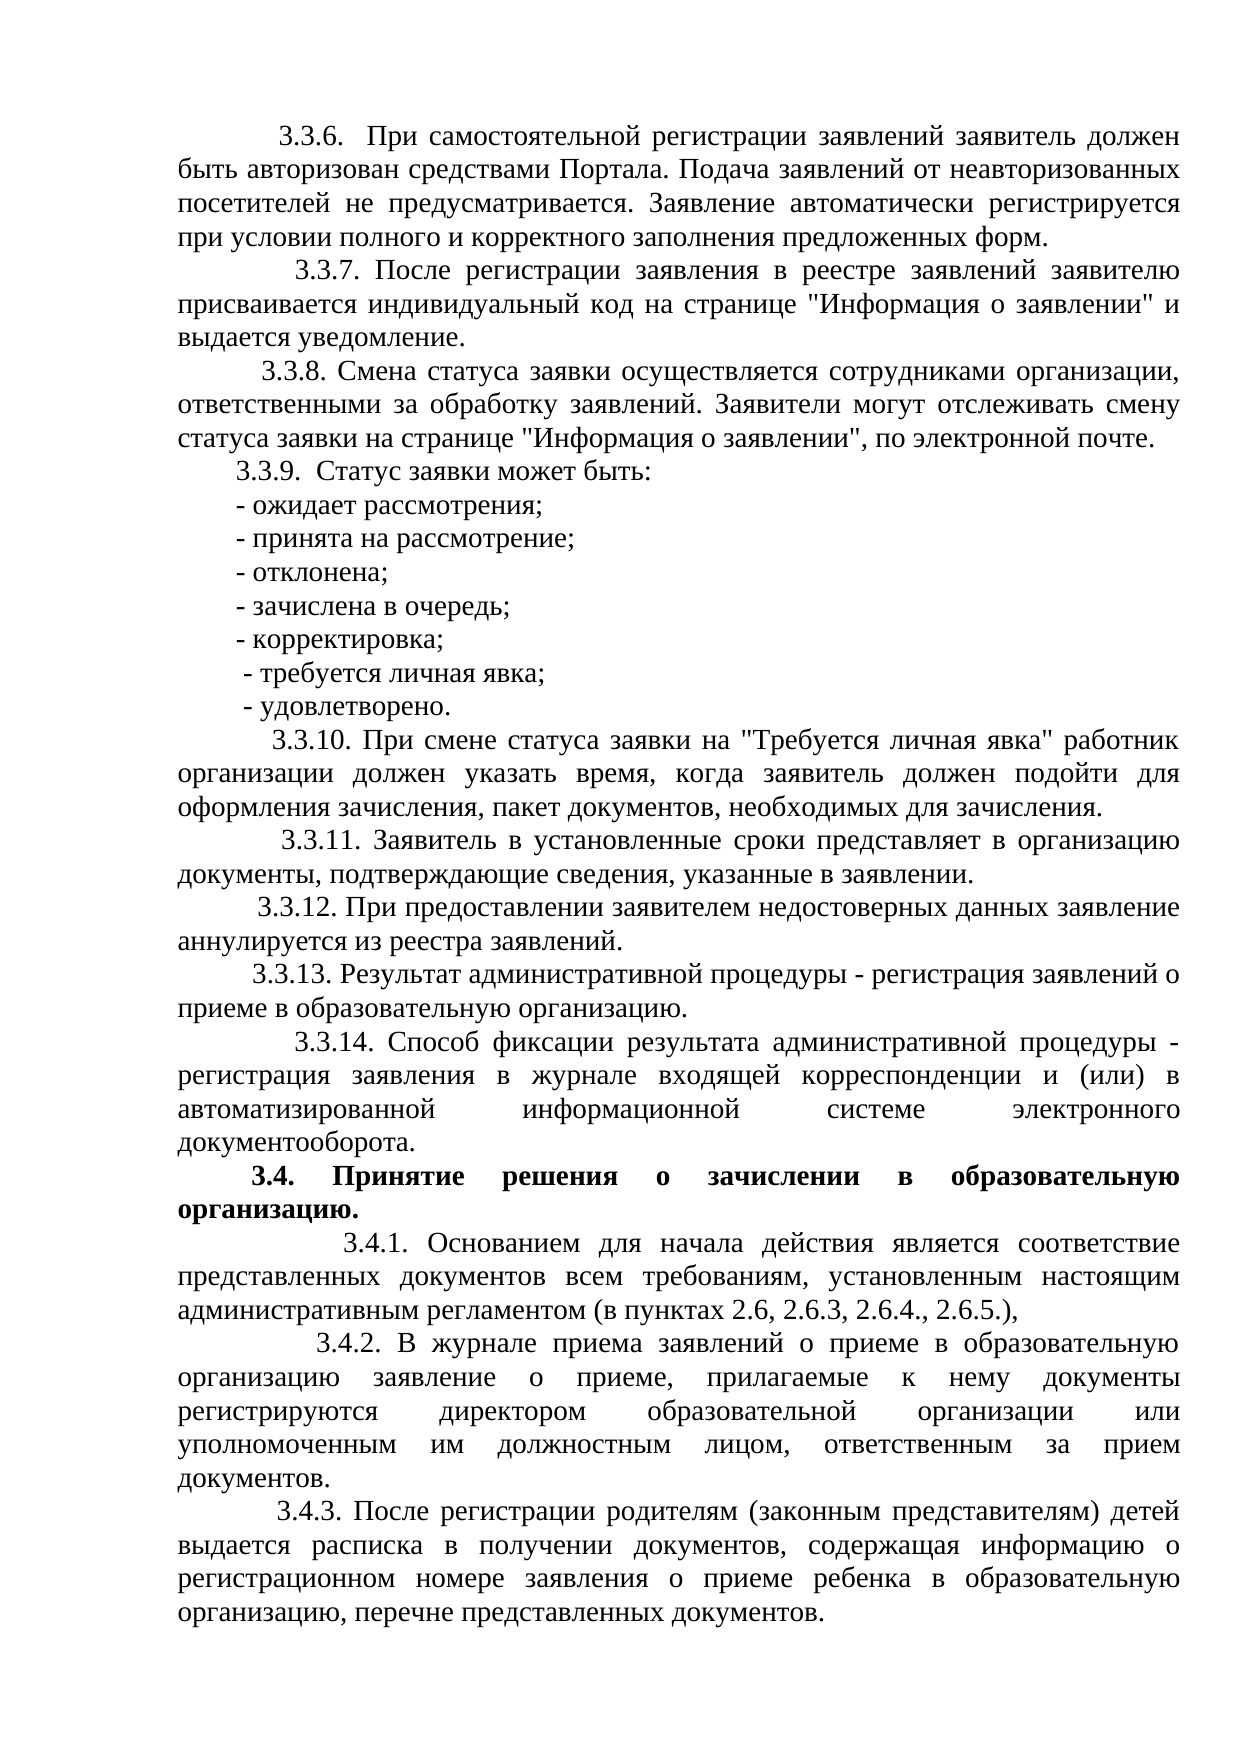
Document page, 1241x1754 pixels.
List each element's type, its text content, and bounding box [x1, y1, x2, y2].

text - требуется личная явка; [177, 655, 1181, 688]
text 3.3.14. Способ фиксации результата административной процедуры - регистрация заявления в журнале входящей корреспонденции и (или) в автоматизированной информационной системе электронного документооборота. [177, 1024, 1181, 1158]
text - принята на рассмотрение; [177, 521, 1181, 554]
text 3.3.11. Заявитель в установленные сроки представляет в организацию документы, подтверждающие сведения, указанные в заявлении. [177, 822, 1181, 889]
text 3.4.1. Основанием для начала действия является соответствие представленных документов всем требованиям, установленным настоящим административным регламентом (в пунктах 2.6, 2.6.3, 2.6.4., 2.6.5.), [177, 1225, 1181, 1326]
text 3.4.3. После регистрации родителям (законным представителям) детей выдается расписка в получении документов, содержащая информацию о регистрационном номере заявления о приеме ребенка в образовательную организацию, перечне представленных документов. [177, 1493, 1181, 1627]
text 3.3.10. При смене статуса заявки на "Требуется личная явка" работник организации должен указать время, когда заявитель должен подойти для оформления зачисления, пакет документов, необходимых для зачисления. [177, 722, 1181, 822]
text - отклонена; [177, 554, 1181, 588]
text - удовлетворено. [177, 688, 1181, 722]
text 3.4.2. В журнале приема заявлений о приеме в образовательную организацию заявление о приеме, прилагаемые к нему документы регистрируются директором образовательной организации или уполномоченным им должностным лицом, ответственным за прием документов. [177, 1326, 1181, 1493]
text 3.3.13. Результат административной процедуры - регистрация заявлений о приеме в образовательную организацию. [177, 957, 1181, 1024]
text 3.3.8. Смена статуса заявки осуществляется сотрудниками организации, ответственными за обработку заявлений. Заявители могут отслеживать смену статуса заявки на странице "Информация о заявлении", по электронной почте. [177, 353, 1181, 453]
text - зачислена в очередь; [177, 588, 1181, 621]
text 3.4. Принятие решения о зачислении в образовательную организацию. [177, 1158, 1181, 1225]
text 3.3.12. При предоставлении заявителем недостоверных данных заявление аннулируется из реестра заявлений. [177, 889, 1181, 957]
text 3.3.6. При самостоятельной регистрации заявлений заявитель должен быть авторизован средствами Портала. Подача заявлений от неавторизованных посетителей не предусматривается. Заявление автоматически регистрируется при условии полного и корректного заполнения предложенных форм. [177, 118, 1181, 252]
text 3.3.9. Статус заявки может быть: [177, 453, 1181, 487]
text 3.3.7. После регистрации заявления в реестре заявлений заявителю присваивается индивидуальный код на странице "Информация о заявлении" и выдается уведомление. [177, 252, 1181, 353]
text - ожидает рассмотрения; [177, 487, 1181, 521]
text - корректировка; [177, 621, 1181, 655]
